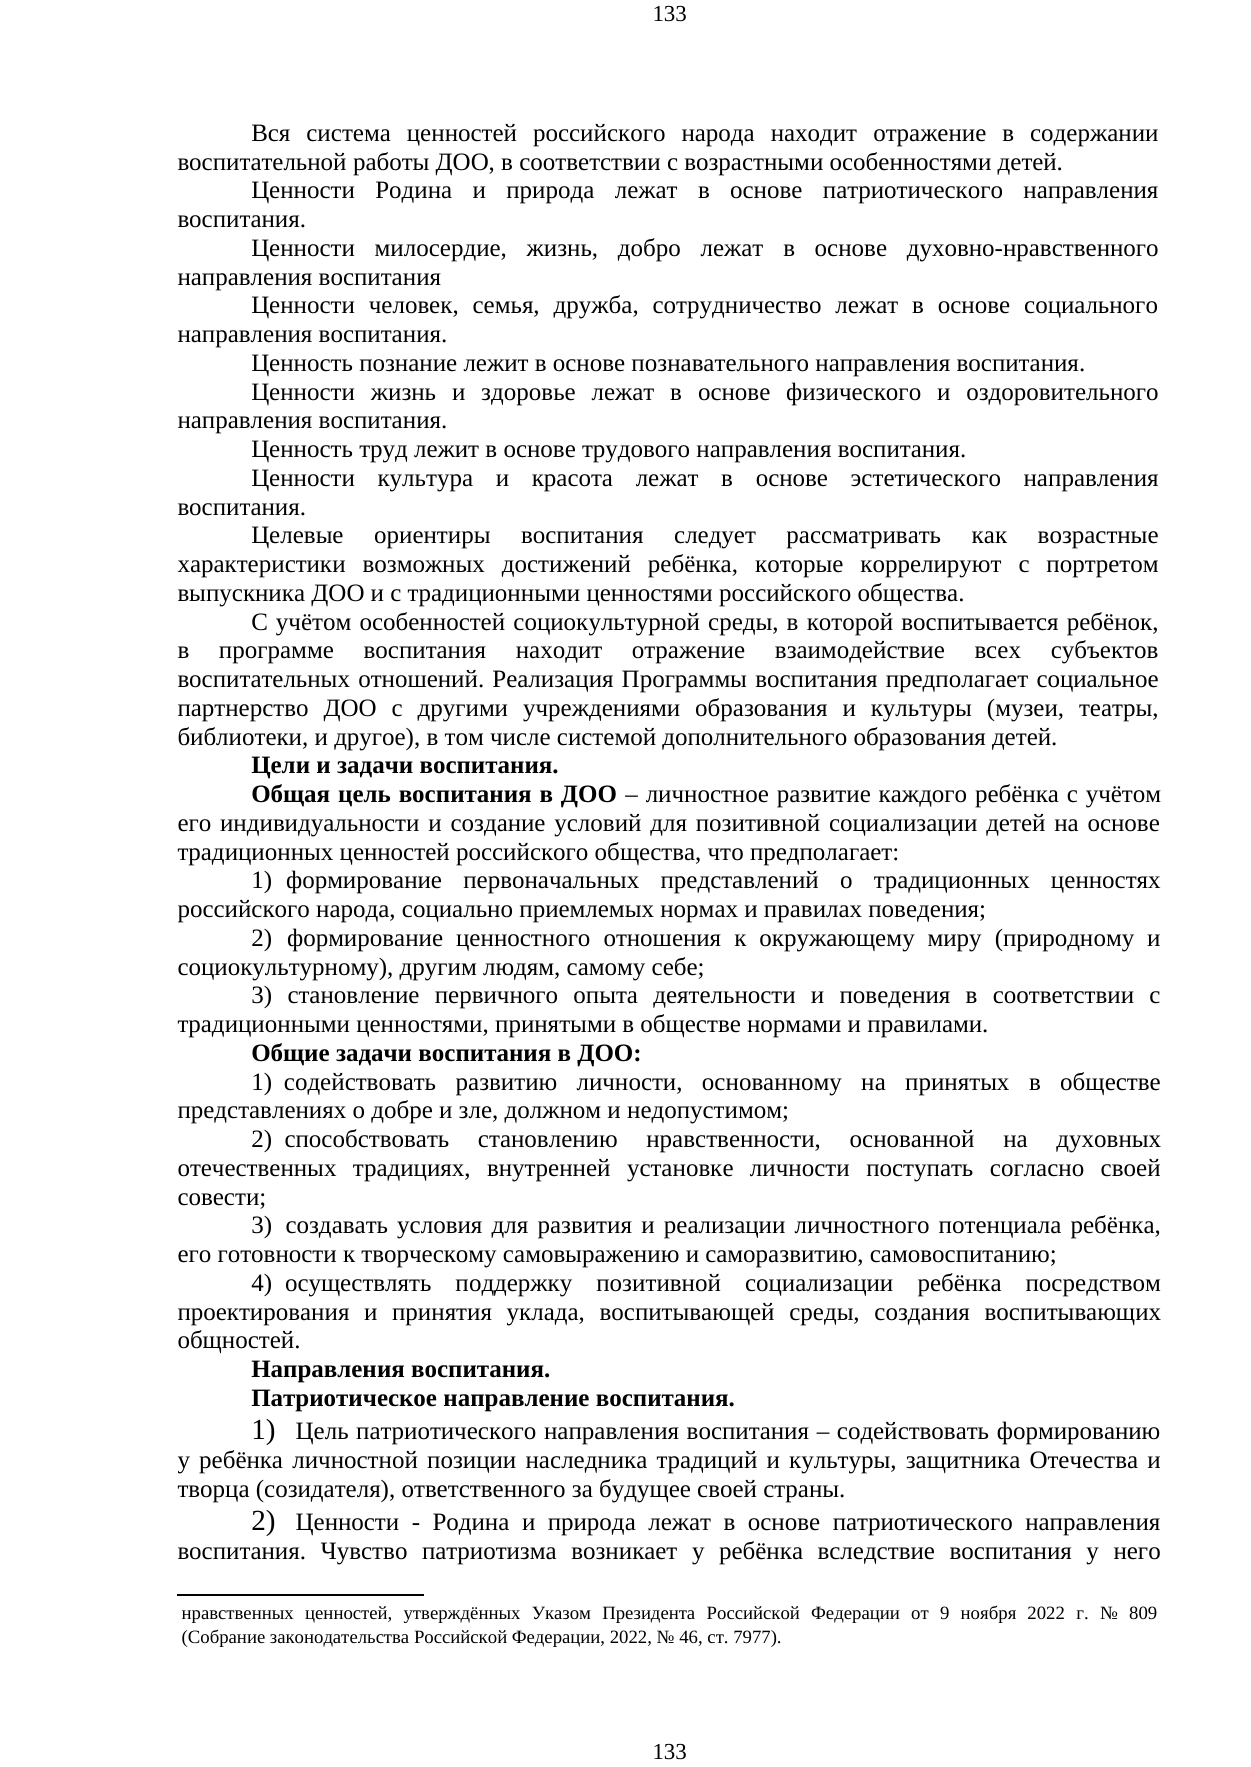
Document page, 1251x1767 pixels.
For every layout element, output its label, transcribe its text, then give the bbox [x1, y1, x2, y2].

text С учётом особенностей социокультурной среды, в которой воспитывается ребёнок, в программе воспитания находит отражение взаимодействие всех субъектов воспитательных отношений. Реализация Программы воспитания предполагает социальное партнерство ДОО с другими учреждениями образования и культуры (музеи, театры, библиотеки, и другое), в том числе системой дополнительного образования детей. [177, 607, 1159, 751]
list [177, 1503, 1161, 1565]
list становление первичного опыта деятельности и поведения в соответствии с традиционными ценностями, принятыми в обществе нормами и правилами. [177, 981, 1161, 1038]
text Ценность труд лежит в основе трудового направления воспитания. [177, 434, 1161, 463]
list осуществлять поддержку позитивной социализации ребёнка посредством проектирования и принятия уклада, воспитывающей среды, создания воспитывающих общностей. [177, 1268, 1161, 1354]
text Ценность познание лежит в основе познавательного направления воспитания. [177, 348, 1159, 377]
text Патриотическое направление воспитания. [177, 1383, 1161, 1412]
text Направления воспитания. [177, 1354, 1161, 1383]
list создавать условия для развития и реализации личностного потенциала ребёнка, его готовности к творческому самовыражению и саморазвитию, самовоспитанию; [177, 1211, 1161, 1268]
text Ценности человек, семья, дружба, сотрудничество лежат в основе социального направления воспитания. [177, 291, 1159, 348]
list содействовать развитию личности, основанному на принятых в обществе представлениях о добре и зле, должном и недопустимом; [177, 1067, 1161, 1124]
text Ценности Родина и природа лежат в основе патриотического направления воспитания. [177, 176, 1159, 233]
text Общие задачи воспитания в ДОО: [177, 1038, 1161, 1067]
list Цель патриотического направления воспитания – содействовать формированию у ребёнка личностной позиции наследника традиций и культуры, защитника Отечества и творца (созидателя), ответственного за будущее своей страны. [177, 1412, 1161, 1503]
text Ценности жизнь и здоровье лежат в основе физического и оздоровительного направления воспитания. [177, 377, 1159, 434]
list формирование первоначальных представлений о традиционных ценностях российского народа, социально приемлемых нормах и правилах поведения; [177, 866, 1161, 923]
text Общая цель воспитания в ДОО – личностное развитие каждого ребёнка с учётом его индивидуальности и создание условий для позитивной социализации детей на основе традиционных ценностей российского общества, что предполагает: [177, 779, 1161, 866]
text Цели и задачи воспитания. [251, 751, 1161, 779]
list способствовать становлению нравственности, основанной на духовных отечественных традициях, внутренней установке личности поступать согласно своей совести; [177, 1124, 1161, 1211]
list формирование ценностного отношения к окружающему миру (природному и социокультурному), другим людям, самому себе; [177, 923, 1161, 981]
text Ценности культура и красота лежат в основе эстетического направления воспитания. [177, 463, 1159, 521]
text Ценности милосердие, жизнь, добро лежат в основе духовно-нравственного направления воспитания [177, 233, 1159, 291]
text Вся система ценностей российского народа находит отражение в содержании воспитательной работы ДОО, в соответствии с возрастными особенностями детей. [177, 118, 1159, 176]
text Целевые ориентиры воспитания следует рассматривать как возрастные характеристики возможных достижений ребёнка, которые коррелируют с портретом выпускника ДОО и с традиционными ценностями российского общества. [177, 521, 1159, 607]
